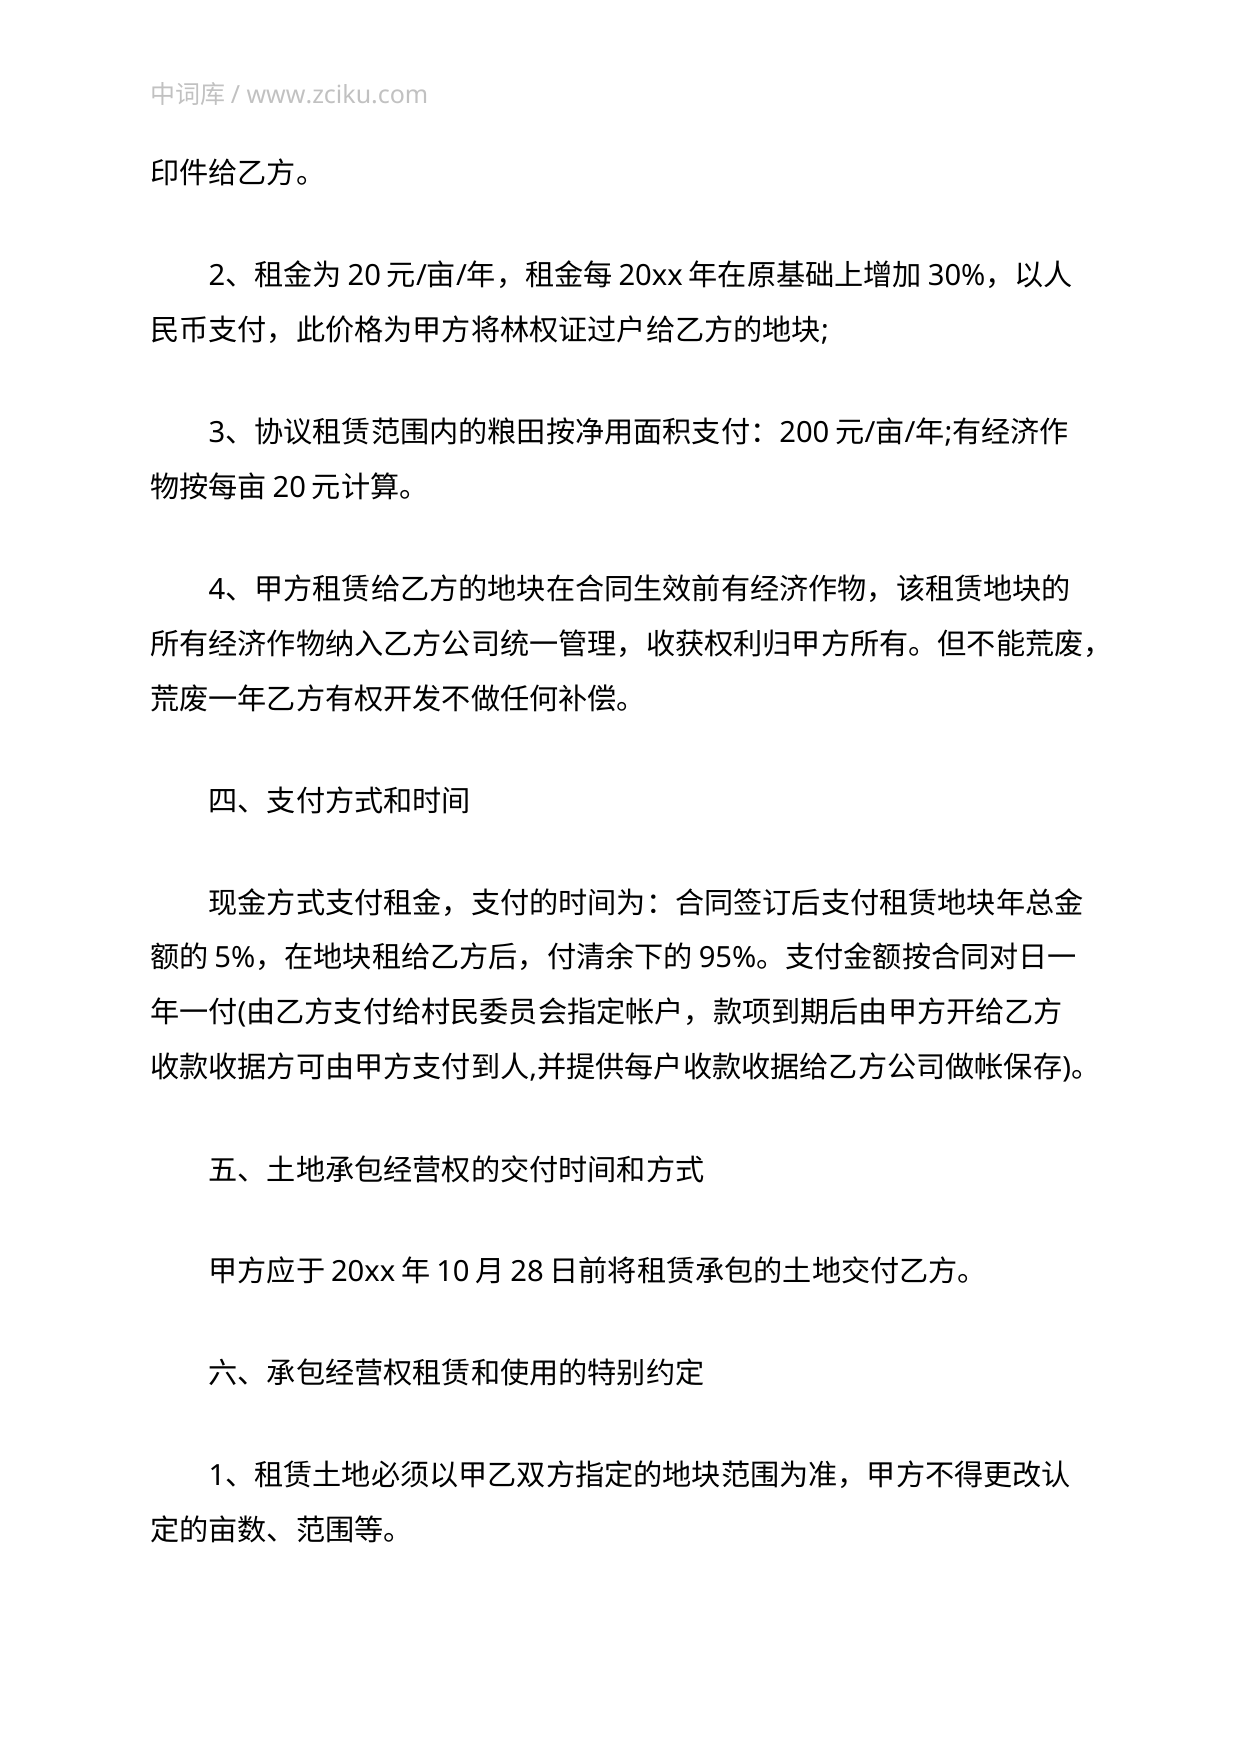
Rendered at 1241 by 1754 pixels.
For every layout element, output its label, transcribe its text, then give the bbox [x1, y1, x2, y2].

text 四、支付方式和时间 [150, 777, 1090, 820]
text 甲方应于20xx年10月28日前将租赁承包的土地交付乙方。 [150, 1248, 1090, 1290]
text 1、租赁土地必须以甲乙双方指定的地块范围为准，甲方不得更改认定的亩数、范围等。 [150, 1452, 1090, 1549]
text 3、协议租赁范围内的粮田按净用面积支付：200元/亩/年;有经济作物按每亩20元计算。 [150, 409, 1090, 506]
text 六、承包经营权租赁和使用的特别约定 [150, 1350, 1090, 1392]
text 五、土地承包经营权的交付时间和方式 [150, 1146, 1090, 1188]
text 现金方式支付租金，支付的时间为：合同签订后支付租赁地块年总金额的5%，在地块租给乙方后，付清余下的95%。支付金额按合同对日一年一付(由乙方支付给村民委员会指定帐户，款项到期后由甲方开给乙方收款收据方可由甲方支付到人,并提供每户收款收据给乙方公司做帐保存)。 [150, 879, 1090, 1086]
text 4、甲方租赁给乙方的地块在合同生效前有经济作物，该租赁地块的所有经济作物纳入乙方公司统一管理，收获权利归甲方所有。但不能荒废，荒废一年乙方有权开发不做任何补偿。 [150, 566, 1090, 718]
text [150, 150, 1090, 192]
text 2、租金为20元/亩/年，租金每20xx年在原基础上增加30%，以人民币支付，此价格为甲方将林权证过户给乙方的地块; [150, 252, 1090, 349]
